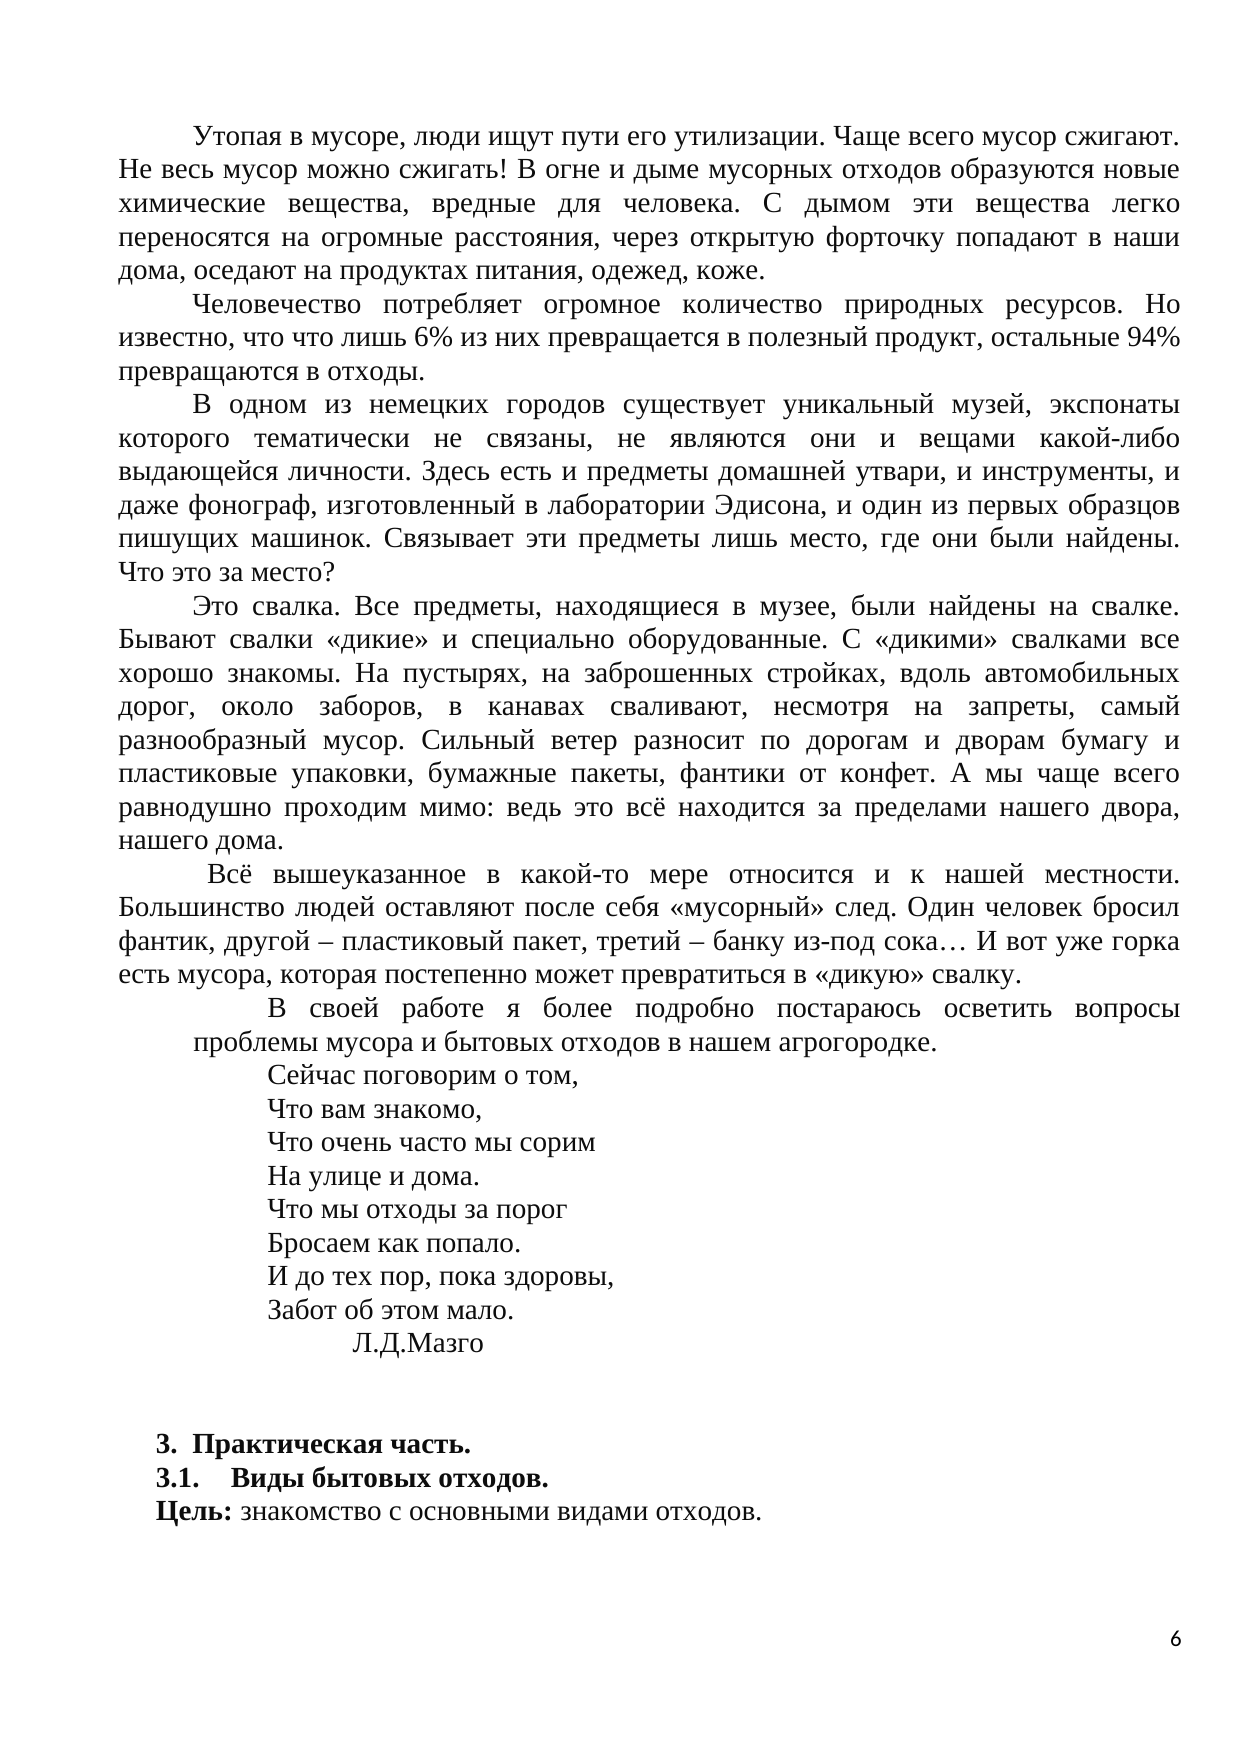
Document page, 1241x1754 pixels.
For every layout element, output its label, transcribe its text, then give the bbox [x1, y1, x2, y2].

list Бросаем как попало. [193, 1225, 1181, 1258]
list Утопая в мусоре, люди ищут пути его утилизации. Чаще всего мусор сжигают. Не весь мусор можно сжигать! В огне и дыме мусорных отходов образуются новые химические вещества, вредные для человека. С дымом эти вещества легко переносятся на огромные расстояния, через открытую форточку попадают в наши дома, оседают на продуктах питания, одежед, коже. [118, 118, 1181, 286]
list Что очень часто мы сорим [193, 1124, 1181, 1158]
list Забот об этом мало. [193, 1292, 1181, 1326]
list И до тех пор, пока здоровы, [193, 1258, 1181, 1292]
list Л.Д.Мазго [118, 1326, 1181, 1359]
list На улице и дома. [193, 1158, 1181, 1191]
list В одном из немецких городов существует уникальный музей, экспонаты которого тематически не связаны, не являются они и вещами какой-либо выдающейся личности. Здесь есть и предметы домашней утвари, и инструменты, и даже фонограф, изготовленный в лаборатории Эдисона, и один из первых образцов пишущих машинок. Связывает эти предметы лишь место, где они были найдены. Что это за место? [118, 386, 1181, 588]
list Виды бытовых отходов. [156, 1460, 1181, 1493]
list Сейчас поговорим о том, [193, 1057, 1181, 1091]
list Практическая часть. [156, 1426, 1181, 1460]
text Цель: знакомство с основными видами отходов. [156, 1493, 1181, 1527]
list Это свалка. Все предметы, находящиеся в музее, были найдены на свалке. Бывают свалки «дикие» и специально оборудованные. С «дикими» свалками все хорошо знакомы. На пустырях, на заброшенных стройках, вдоль автомобильных дорог, около заборов, в канавах сваливают, несмотря на запреты, самый разнообразный мусор. Сильный ветер разносит по дорогам и дворам бумагу и пластиковые упаковки, бумажные пакеты, фантики от конфет. А мы чаще всего равнодушно проходим мимо: ведь это всё находится за пределами нашего двора, нашего дома. [118, 588, 1181, 856]
list Что вам знакомо, [193, 1091, 1181, 1124]
list Что мы отходы за порог [193, 1191, 1181, 1225]
list Всё вышеуказанное в какой-то мере относится и к нашей местности. Большинство людей оставляют после себя «мусорный» след. Один человек бросил фантик, другой – пластиковый пакет, третий – банку из-под сока… И вот уже горка есть мусора, которая постепенно может превратиться в «дикую» свалку. [118, 856, 1181, 990]
list Человечество потребляет огромное количество природных ресурсов. Но известно, что что лишь 6% из них превращается в полезный продукт, остальные 94% превращаются в отходы. [118, 286, 1181, 386]
list В своей работе я более подробно постараюсь осветить вопросы проблемы мусора и бытовых отходов в нашем агрогородке. [193, 990, 1181, 1057]
